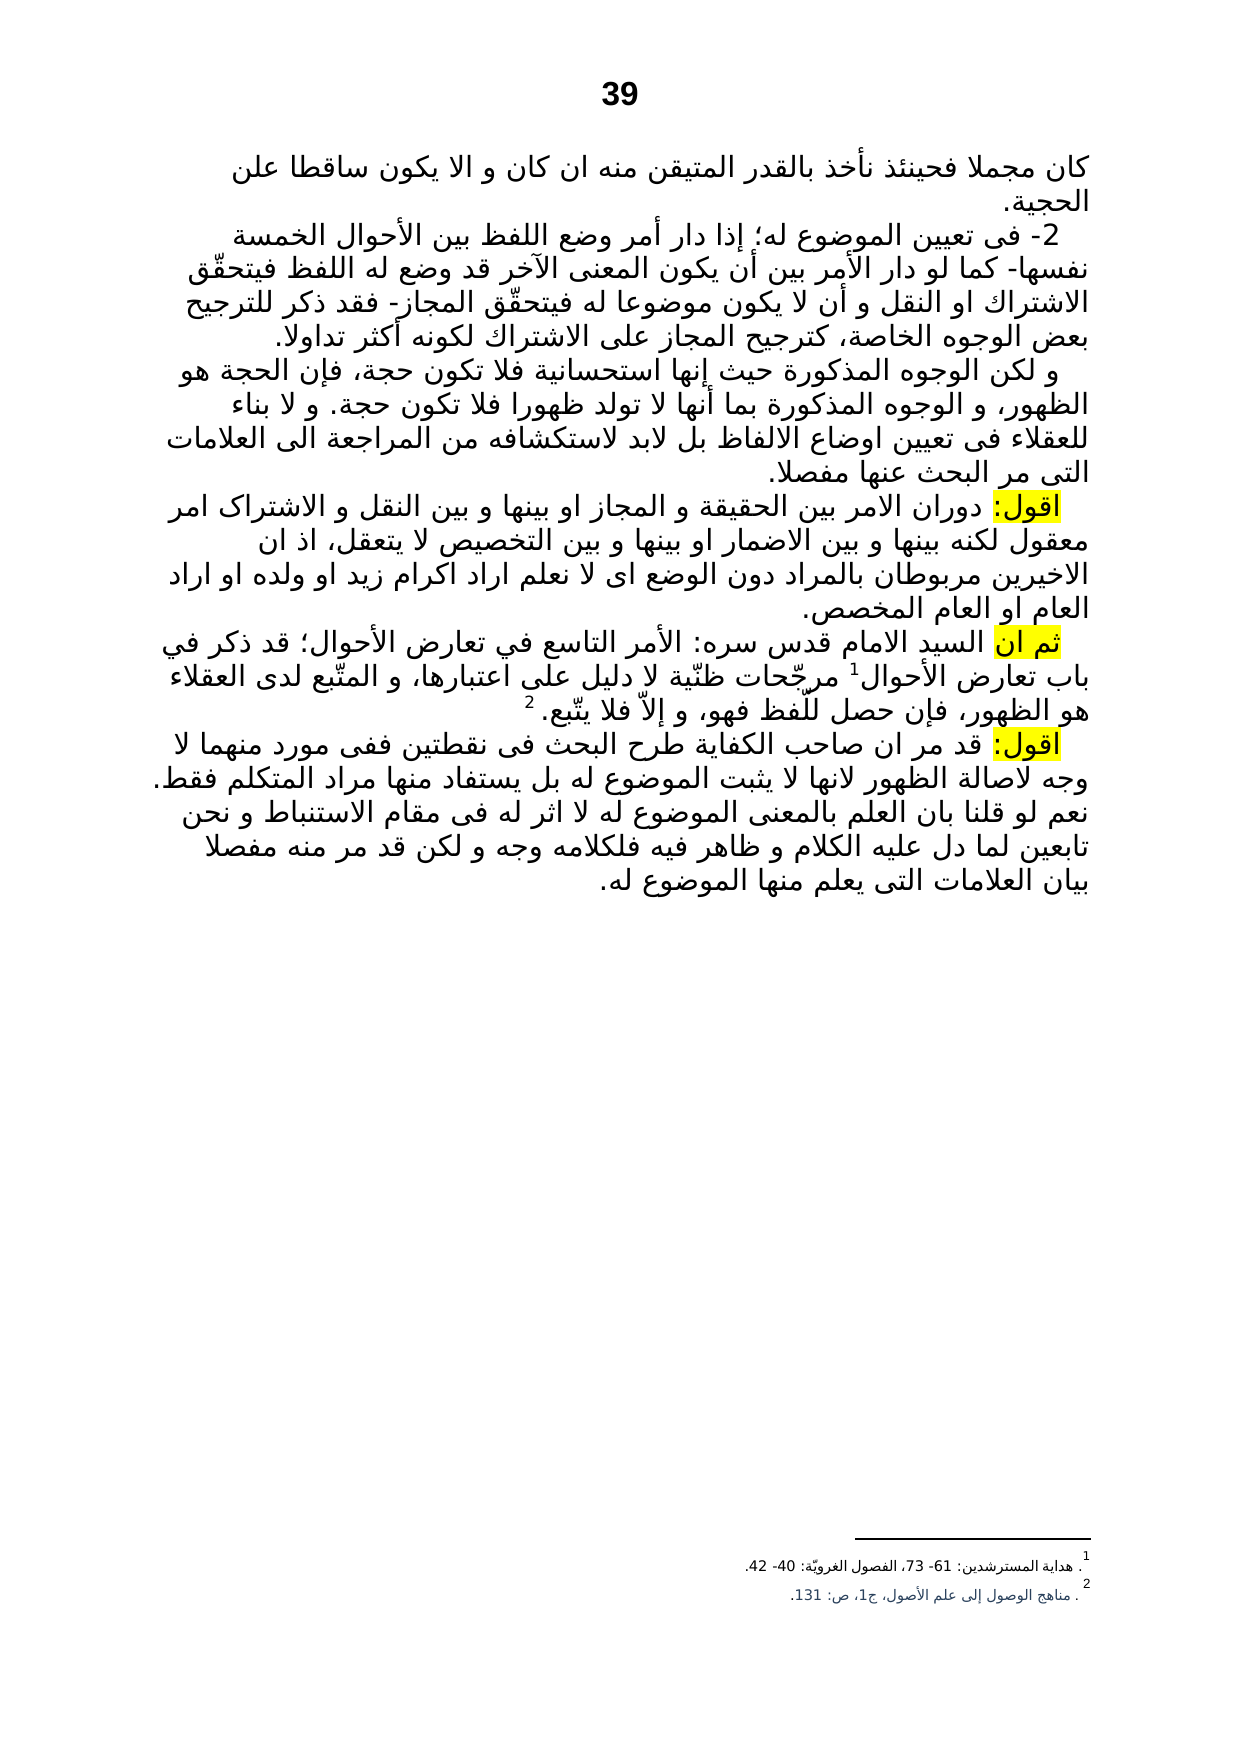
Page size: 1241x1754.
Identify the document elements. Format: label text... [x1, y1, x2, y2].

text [150, 150, 1090, 218]
text و لكن الوجوه المذكورة حيث إنها استحسانية فلا تكون حجة، فإن الحجة هو الظهور، و الوجوه المذكورة بما أنها لا تولد ظهورا فلا تكون حجة. و لا بناء للعقلاء فی تعیین اوضاع الالفاظ بل لابد لاستکشافه من المراجعة الی العلامات التی مر البحث عنها مفصلا. [150, 354, 1090, 489]
text اقول: قد مر ان صاحب الکفایة طرح البحث فی نقطتین ففی مورد منهما لا وجه لاصالة الظهور لانها لا یثبت الموضوع له بل یستفاد منها مراد المتکلم فقط. نعم لو قلنا بان العلم بالمعنی الموضوع له لا اثر له فی مقام الاستنباط و نحن تابعین لما دل علیه الکلام و ظاهر فیه فلکلامه وجه و لکن قد مر منه مفصلا بیان العلامات التی یعلم منها الموضوع له. [150, 727, 1090, 897]
text اقول: دوران الامر بین الحقیقة و المجاز او بینها و بین النقل و الاشتراک امر معقول لکنه بینها و بین الاضمار او بینها و بین التخصیص لا یتعقل، اذ ان الاخیرین مربوطان بالمراد دون الوضع ای لا نعلم اراد اکرام زید او ولده او اراد العام او العام المخصص. [150, 489, 1090, 625]
text 2- فی تعیین الموضوع له؛ إذا دار أمر وضع اللفظ بين الأحوال الخمسة نفسها- كما لو دار الأمر بين أن يكون المعنى الآخر قد وضع له اللفظ فيتحقّق الاشتراك او النقل و أن لا يكون موضوعا له فيتحقّق المجاز- فقد ذكر للترجيح بعض الوجوه الخاصة، كترجيح المجاز على الاشتراك لكونه أكثر تداولا. [150, 218, 1090, 354]
text ثم ان السید الامام قدس سره: الأمر التاسع في تعارض الأحوال‏؛ قد ذكر في باب تعارض‏ الأحوال‏ مرجّحات ظنّية لا دليل على اعتبارها، و المتّبع لدى العقلاء هو الظهور، فإن حصل للّفظ فهو، و إلاّ فلا يتّبع. [150, 625, 1090, 727]
